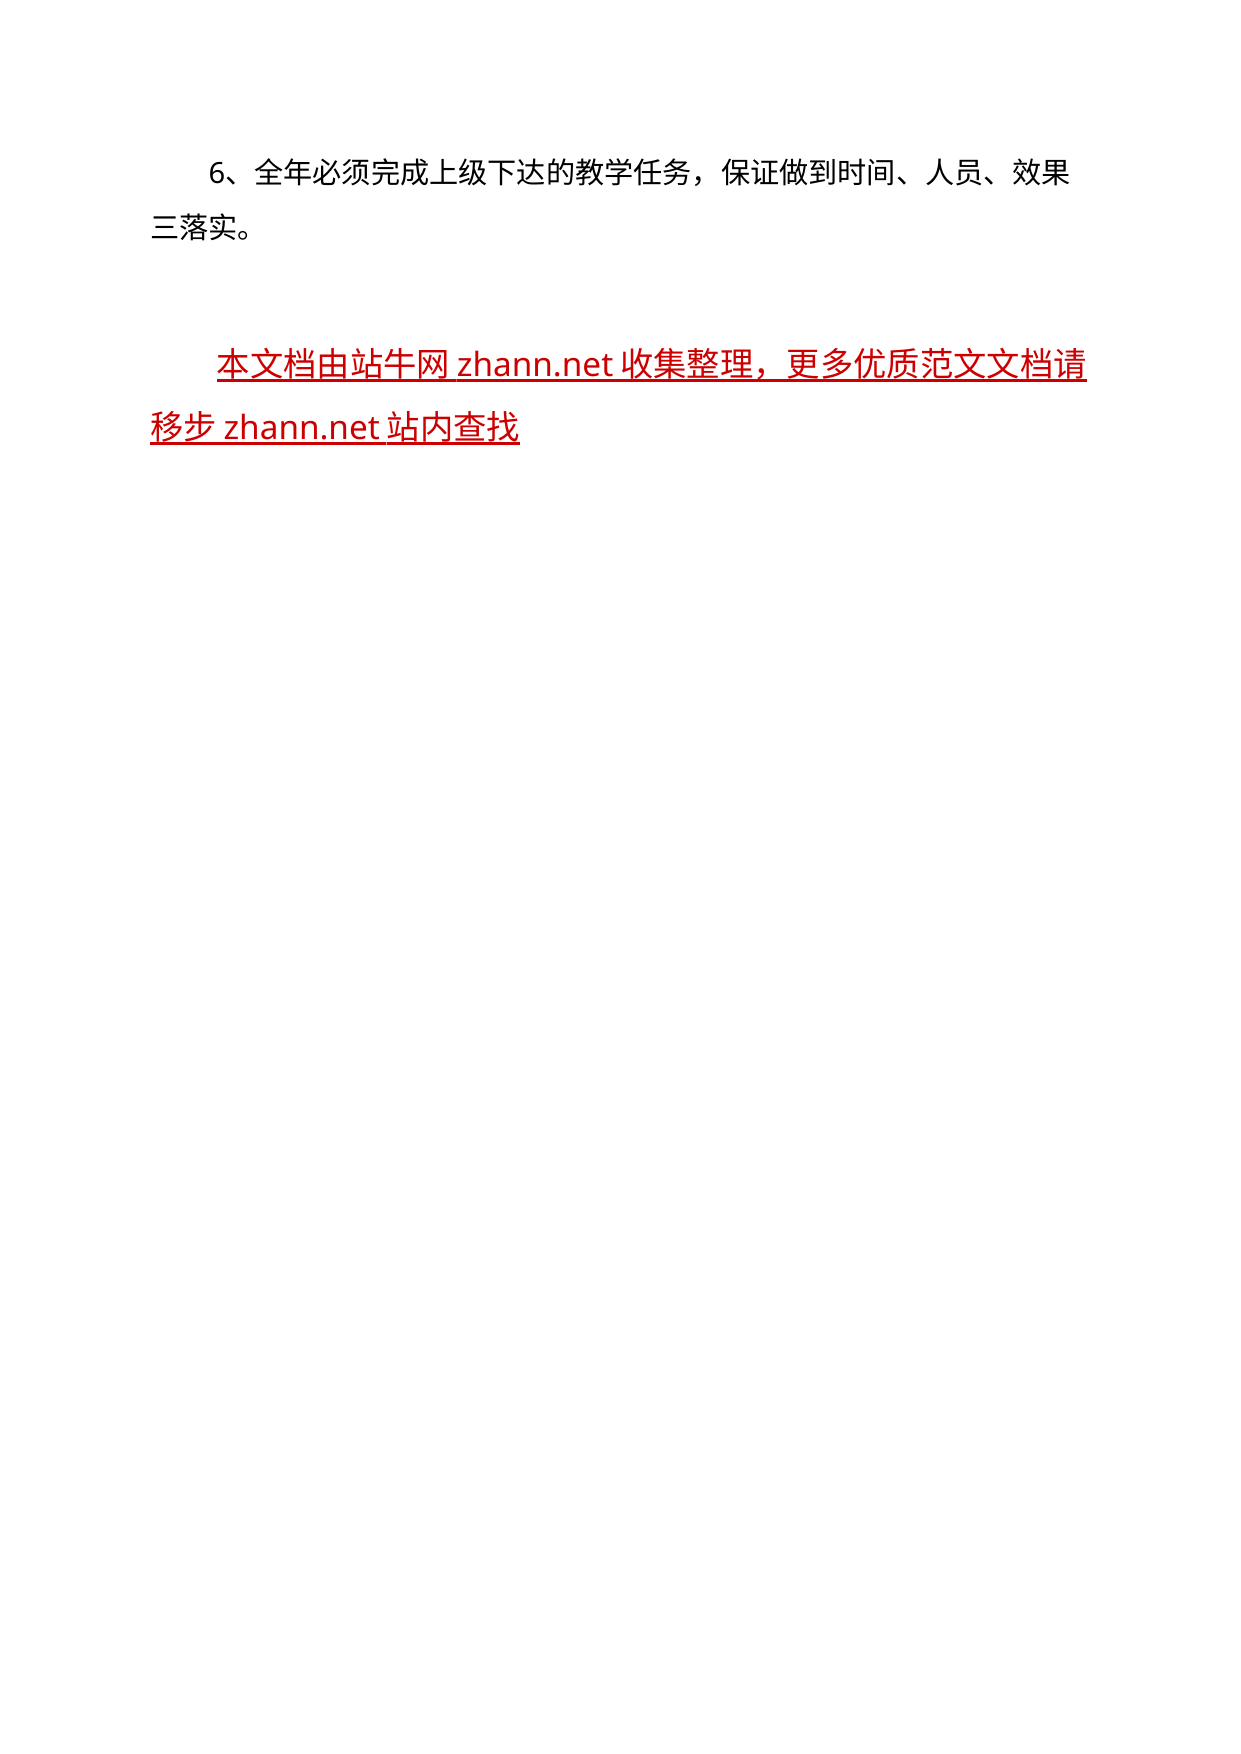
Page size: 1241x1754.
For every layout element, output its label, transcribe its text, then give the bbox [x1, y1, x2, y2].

text 本文档由站牛网zhann.net收集整理，更多优质范文文档请移步zhann.net站内查找 [150, 338, 1090, 449]
text 6、全年必须完成上级下达的教学任务，保证做到时间、人员、效果三落实。 [150, 150, 1090, 247]
